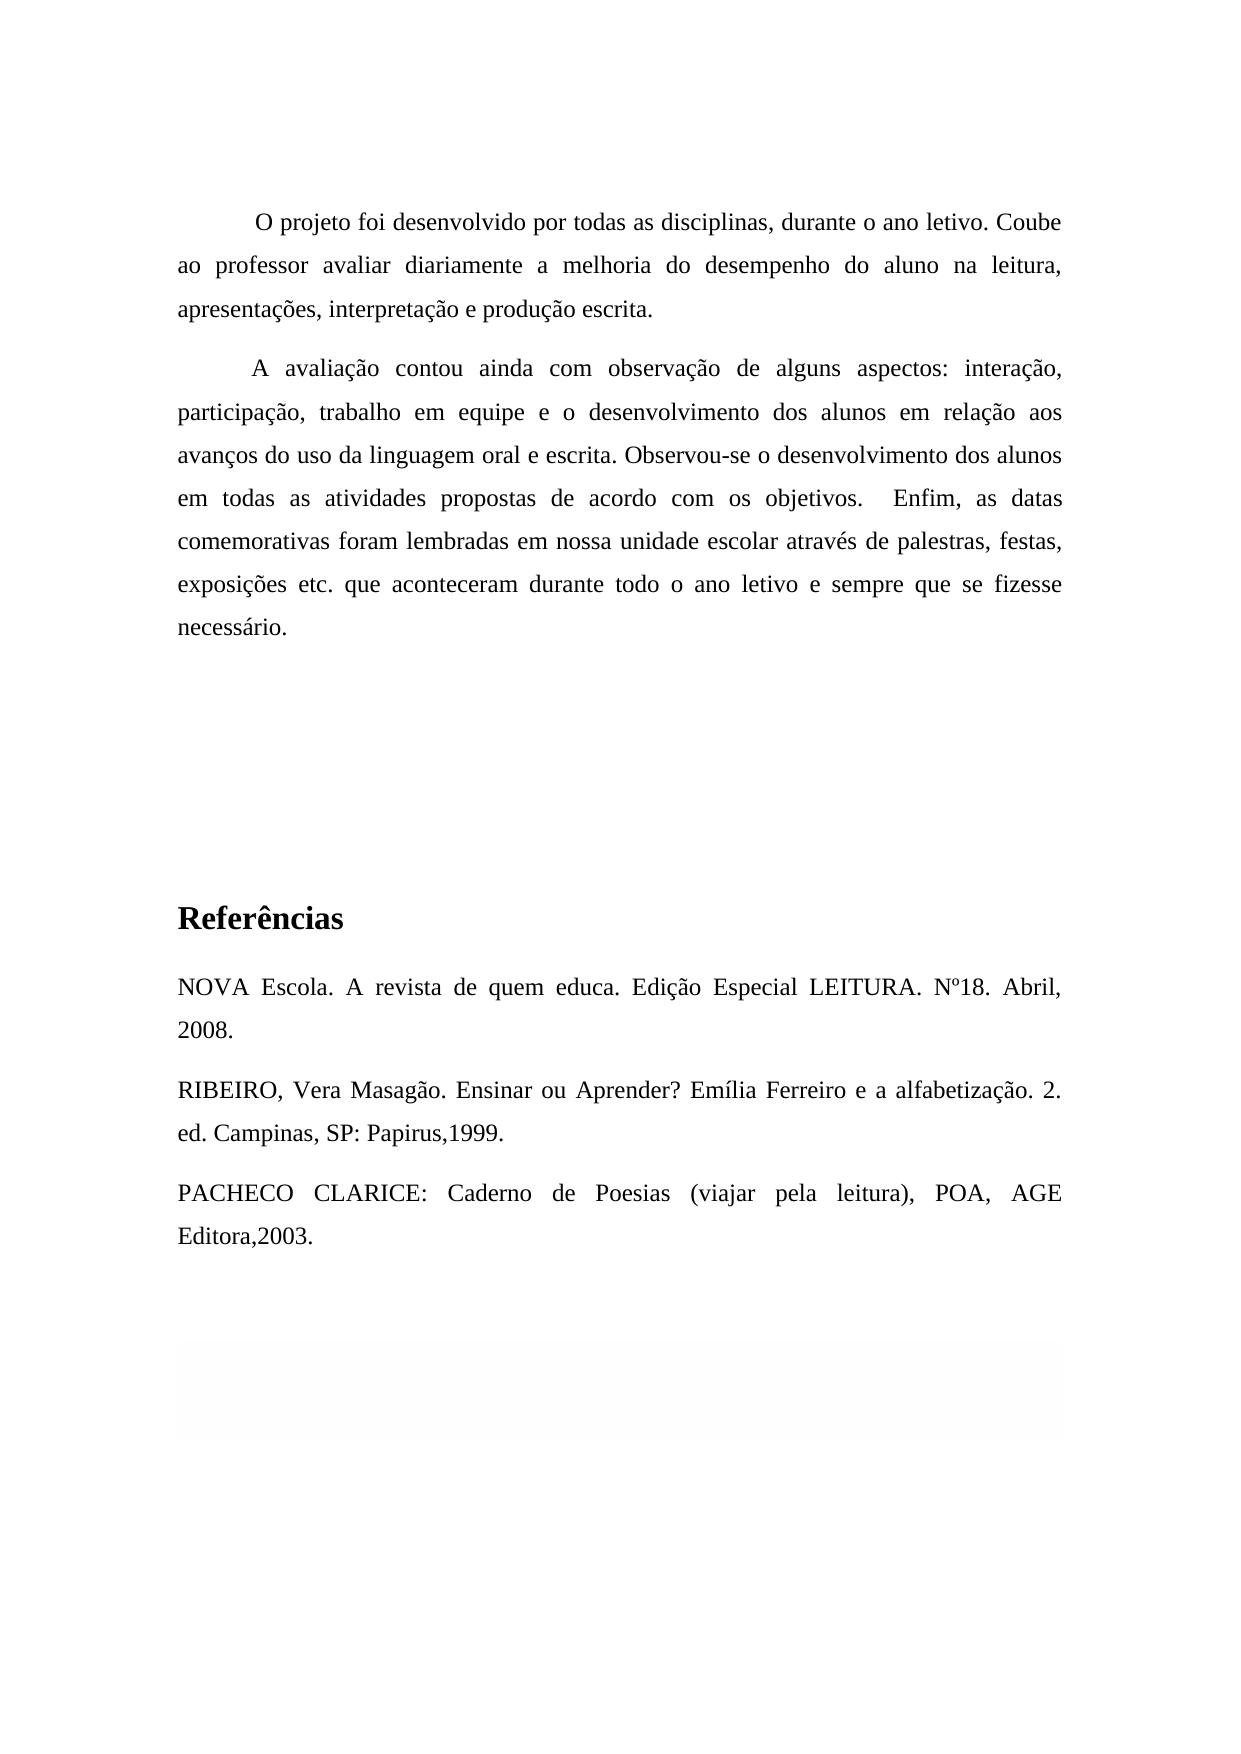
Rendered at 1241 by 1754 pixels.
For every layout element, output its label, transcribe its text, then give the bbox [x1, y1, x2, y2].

text A avaliação contou ainda com observação de alguns aspectos: interação, participação, trabalho em equipe e o desenvolvimento dos alunos em relação aos avanços do uso da linguagem oral e escrita. Observou-se o desenvolvimento dos alunos em todas as atividades propostas de acordo com os objetivos. Enfim, as datas comemorativas foram lembradas em nossa unidade escolar através de palestras, festas, exposições etc. que aconteceram durante todo o ano letivo e sempre que se fizesse necessário. [177, 353, 1063, 641]
text Referências [177, 898, 1063, 937]
text PACHECO CLARICE: Caderno de Poesias (viajar pela leitura), POA, AGE Editora,2003. [177, 1178, 1063, 1250]
text NOVA Escola. A revista de quem educa. Edição Especial LEITURA. Nº18. Abril, 2008. [177, 972, 1063, 1044]
text RIBEIRO, Vera Masagão. Ensinar ou Aprender? Emília Ferreiro e a alfabetização. 2. ed. Campinas, SP: Papirus,1999. [177, 1075, 1063, 1147]
text O projeto foi desenvolvido por todas as disciplinas, durante o ano letivo. Coube ao professor avaliar diariamente a melhoria do desempenho do aluno na leitura, apresentações, interpretação e produção escrita. [177, 207, 1063, 322]
